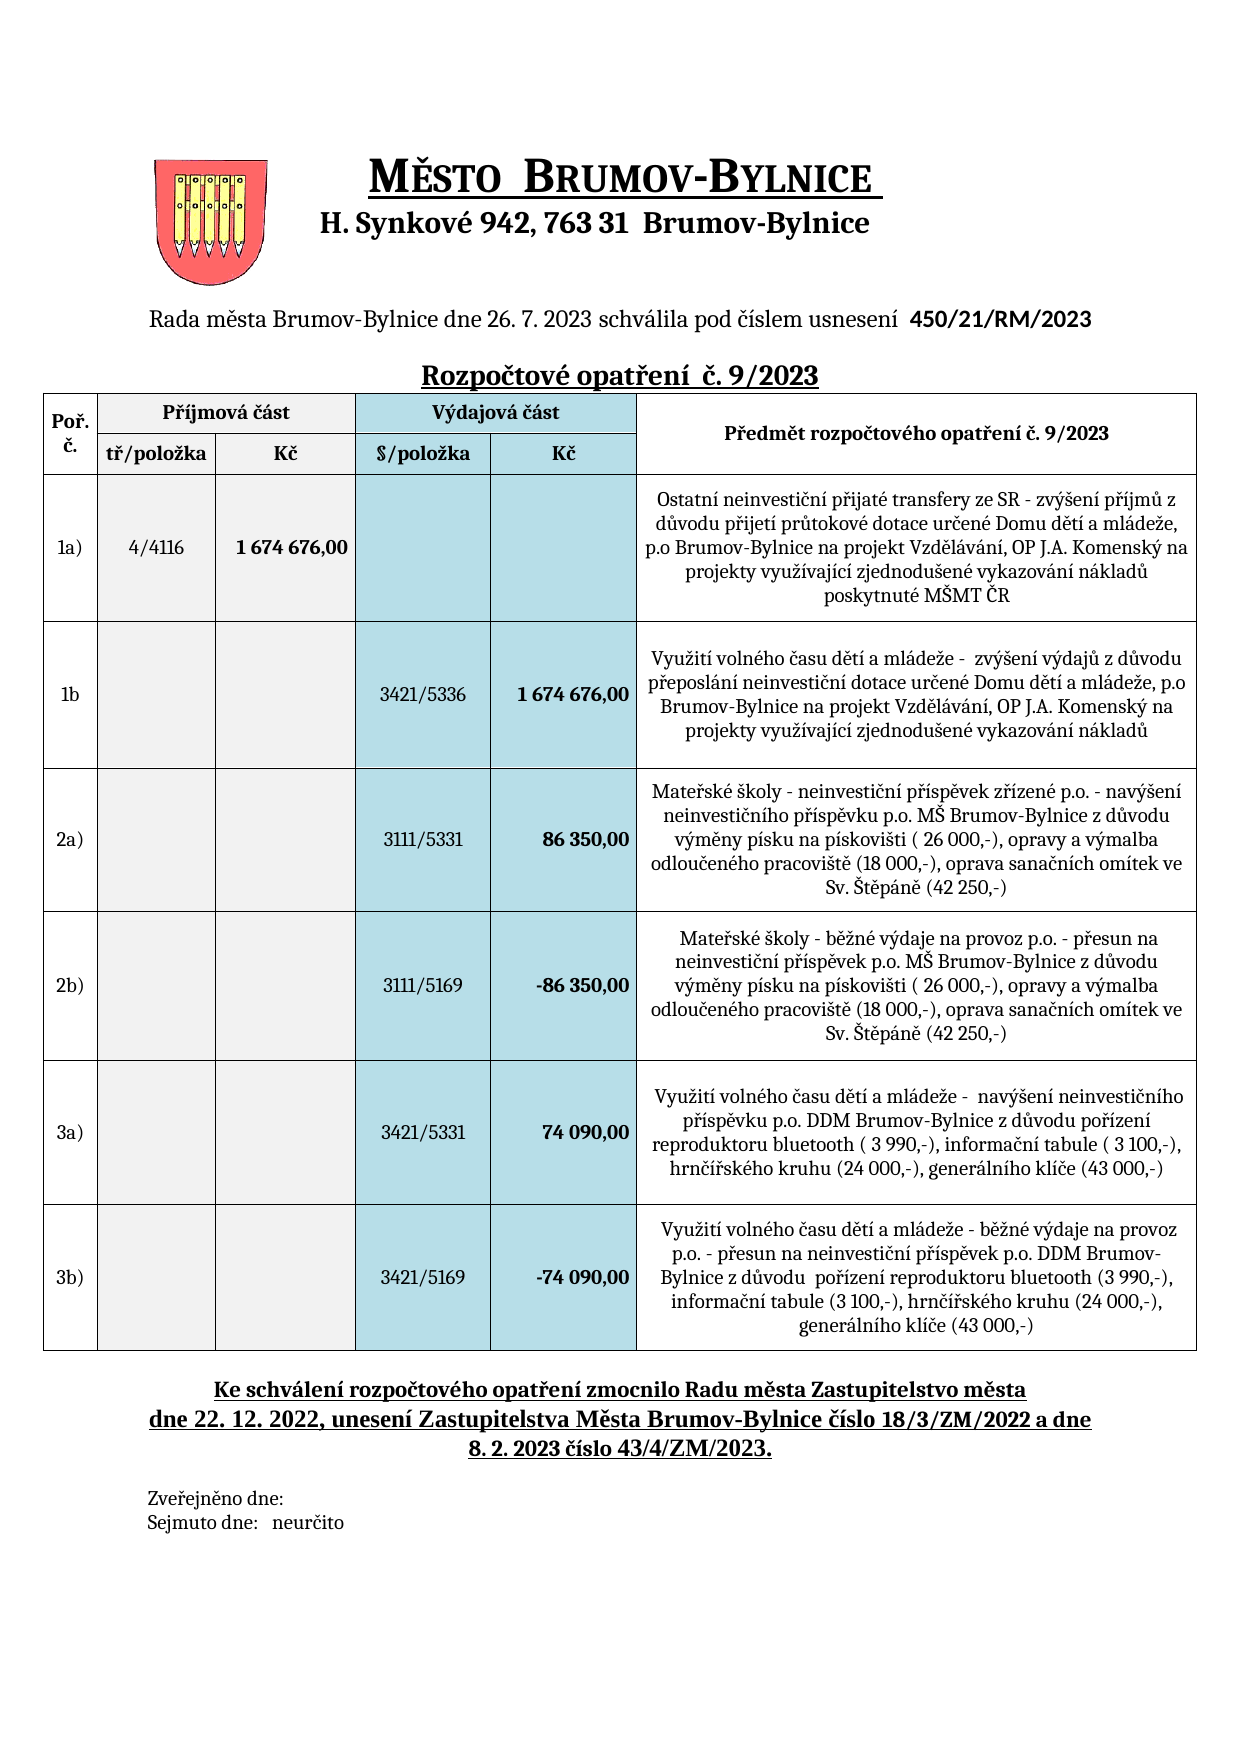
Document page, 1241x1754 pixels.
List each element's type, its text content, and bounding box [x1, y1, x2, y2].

text Sejmuto dne: neurčito [148, 1511, 1093, 1535]
text Rada města Brumov-Bylnice dne 26. 7. 2023 schválila pod číslem usnesení 450/21/RM/2023 [148, 303, 910, 334]
table_cell Využití volného času dětí a mládeže - zvýšení výdajů z důvodu přeposlání neinvestiční dotace určené Domu dětí a mládeže, p.o Brumov-Bylnice na projekt Vzdělávání, OP J.A. Komenský na projekty využívající zjednodušené vykazování nákladů [637, 622, 1196, 767]
text Zveřejněno dne: [148, 1487, 1093, 1511]
table_cell [216, 1205, 355, 1350]
table_cell Kč [216, 434, 355, 474]
table_cell [98, 622, 215, 767]
subtitle Město Brumov-Bylnice [148, 148, 1093, 205]
text Ke schválení rozpočtového opatření zmocnilo Radu města Zastupitelstvo města [148, 1377, 1093, 1404]
picture [151, 152, 270, 291]
table_header Výdajová část [356, 394, 636, 432]
table_cell -86 350,00 [491, 912, 636, 1060]
table_cell tř/položka [98, 434, 215, 474]
table_cell 1 674 676,00 [491, 622, 636, 767]
table_cell [356, 475, 490, 621]
table_cell 3b) [44, 1205, 97, 1350]
table_cell 3a) [44, 1061, 97, 1204]
table_cell [491, 475, 636, 621]
table_cell 4/4116 [98, 475, 215, 621]
table_cell 2b) [44, 912, 97, 1060]
table_cell [98, 769, 215, 911]
table_cell 1 674 676,00 [216, 475, 355, 621]
text dne 22. 12. 2022, unesení Zastupitelstva Města Brumov-Bylnice číslo 18/3/ZM/2022 a dne 8. 2. 2023 číslo 43/4/ZM/2023. [148, 1404, 1093, 1462]
table_cell Využití volného času dětí a mládeže - navýšení neinvestičního příspěvku p.o. DDM Brumov-Bylnice z důvodu pořízení reproduktoru bluetooth ( 3 990,-), informační tabule ( 3 100,-), hrnčířského kruhu (24 000,-), generálního klíče (43 000,-) [637, 1061, 1196, 1204]
table_cell 3421/5331 [356, 1061, 490, 1204]
table_cell 86 350,00 [491, 769, 636, 911]
table_cell 3421/5336 [356, 622, 490, 767]
table_cell 3421/5169 [356, 1205, 490, 1350]
text H. Synkové 942, 763 31 Brumov-Bylnice [270, 205, 1093, 241]
table_cell Mateřské školy - běžné výdaje na provoz p.o. - přesun na neinvestiční příspěvek p.o. MŠ Brumov-Bylnice z důvodu výměny písku na pískovišti ( 26 000,-), opravy a výmalba odloučeného pracoviště (18 000,-), oprava sanačních omítek ve Sv. Štěpáně (42 250,-) [637, 912, 1196, 1060]
table_cell 3111/5169 [356, 912, 490, 1060]
table_cell [216, 912, 355, 1060]
table_cell Kč [491, 434, 636, 474]
table_cell [216, 622, 355, 767]
table_cell 3111/5331 [356, 769, 490, 911]
table_cell 2a) [44, 769, 97, 911]
table_cell [98, 1061, 215, 1204]
table_cell [98, 912, 215, 1060]
table_cell 1b [44, 622, 97, 767]
text Rozpočtové opatření č. 9/2023 [148, 359, 1093, 392]
table_cell Využití volného času dětí a mládeže - běžné výdaje na provoz p.o. - přesun na neinvestiční příspěvek p.o. DDM Brumov-Bylnice z důvodu pořízení reproduktoru bluetooth (3 990,-), informační tabule (3 100,-), hrnčířského kruhu (24 000,-), generálního klíče (43 000,-) [637, 1205, 1196, 1350]
table_cell Ostatní neinvestiční přijaté transfery ze SR - zvýšení příjmů z důvodu přijetí průtokové dotace určené Domu dětí a mládeže, p.o Brumov-Bylnice na projekt Vzdělávání, OP J.A. Komenský na projekty využívající zjednodušené vykazování nákladů poskytnuté MŠMT ČR [637, 475, 1196, 621]
table_cell -74 090,00 [491, 1205, 636, 1350]
table_cell [216, 769, 355, 911]
table_cell [98, 1205, 215, 1350]
table_header Předmět rozpočtového opatření č. 9/2023 [637, 394, 1196, 474]
table_cell 74 090,00 [491, 1061, 636, 1204]
table_cell 1a) [44, 475, 97, 621]
table_cell Mateřské školy - neinvestiční příspěvek zřízené p.o. - navýšení neinvestičního příspěvku p.o. MŠ Brumov-Bylnice z důvodu výměny písku na pískovišti ( 26 000,-), opravy a výmalba odloučeného pracoviště (18 000,-), oprava sanačních omítek ve Sv. Štěpáně (42 250,-) [637, 769, 1196, 911]
table_cell [216, 1061, 355, 1204]
table_header Poř. č. [44, 394, 97, 474]
table_header Příjmová část [98, 394, 355, 432]
table_cell §/položka [356, 434, 490, 474]
